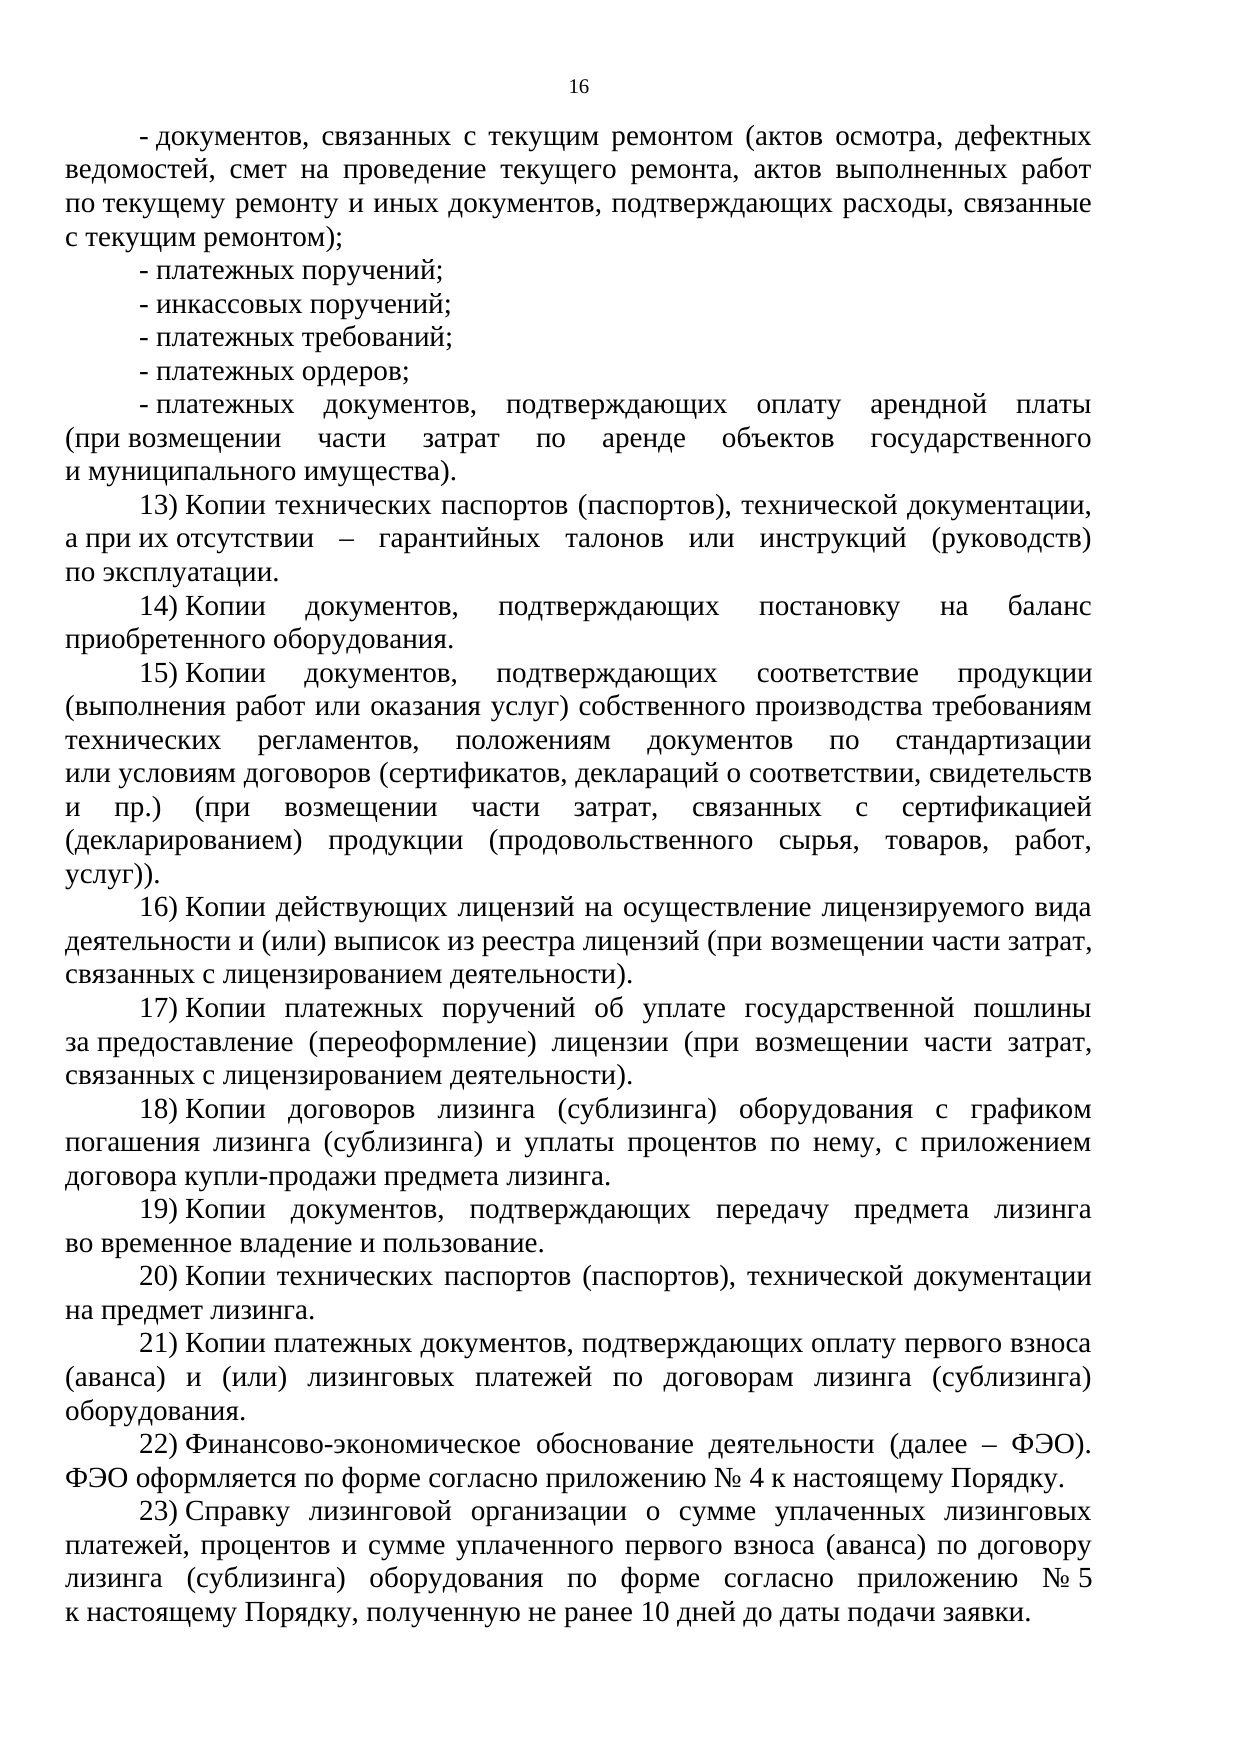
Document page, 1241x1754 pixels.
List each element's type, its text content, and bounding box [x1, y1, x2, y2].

text - платежных ордеров; [65, 353, 1092, 386]
list 18) Копии договоров лизинга (сублизинга) оборудования с графиком погашения лизинга (сублизинга) и уплаты процентов по нему, с приложением договора купли-продажи предмета лизинга. [65, 1091, 1092, 1191]
list 20) Копии технических паспортов (паспортов), технической документации на предмет лизинга. [65, 1258, 1092, 1326]
text - инкассовых поручений; [65, 286, 1092, 319]
list 22) Финансово-экономическое обоснование деятельности (далее – ФЭО). ФЭО оформляется по форме согласно приложению № 4 к настоящему Порядку. [65, 1426, 1092, 1493]
list - документов, связанных с текущим ремонтом (актов осмотра, дефектных ведомостей, смет на проведение текущего ремонта, актов выполненных работ по текущему ремонту и иных документов, подтверждающих расходы, связанные с текущим ремонтом); [65, 118, 1092, 252]
list 21) Копии платежных документов, подтверждающих оплату первого взноса (аванса) и (или) лизинговых платежей по договорам лизинга (сублизинга) оборудования. [65, 1326, 1092, 1426]
text - платежных документов, подтверждающих оплату арендной платы (при возмещении части затрат по аренде объектов государственного и муниципального имущества). [65, 386, 1092, 487]
text 16) Копии действующих лицензий на осуществление лицензируемого вида деятельности и (или) выписок из реестра лицензий (при возмещении части затрат, связанных с лицензированием деятельности). [65, 889, 1092, 990]
text - платежных поручений; [65, 252, 1092, 286]
list 13) Копии технических паспортов (паспортов), технической документации, а при их отсутствии – гарантийных талонов или инструкций (руководств) по эксплуатации. [65, 487, 1092, 588]
text 15) Копии документов, подтверждающих соответствие продукции (выполнения работ или оказания услуг) собственного производства требованиям технических регламентов, положениям документов по стандартизации или условиям договоров (сертификатов, деклараций о соответствии, свидетельств и пр.) (при возмещении части затрат, связанных с сертификацией (декларированием) продукции (продовольственного сырья, товаров, работ, услуг)). [65, 655, 1092, 889]
text 23) Справку лизинговой организации о сумме уплаченных лизинговых платежей, процентов и сумме уплаченного первого взноса (аванса) по договору лизинга (сублизинга) оборудования по форме согласно приложению № 5 к настоящему Порядку, полученную не ранее 10 дней до даты подачи заявки. [65, 1493, 1092, 1627]
list 19) Копии документов, подтверждающих передачу предмета лизинга во временное владение и пользование. [65, 1191, 1092, 1258]
text - платежных требований; [65, 319, 1092, 353]
list 14) Копии документов, подтверждающих постановку на баланс приобретенного оборудования. [65, 588, 1092, 655]
list 17) Копии платежных поручений об уплате государственной пошлины за предоставление (переоформление) лицензии (при возмещении части затрат, связанных с лицензированием деятельности). [65, 990, 1092, 1091]
